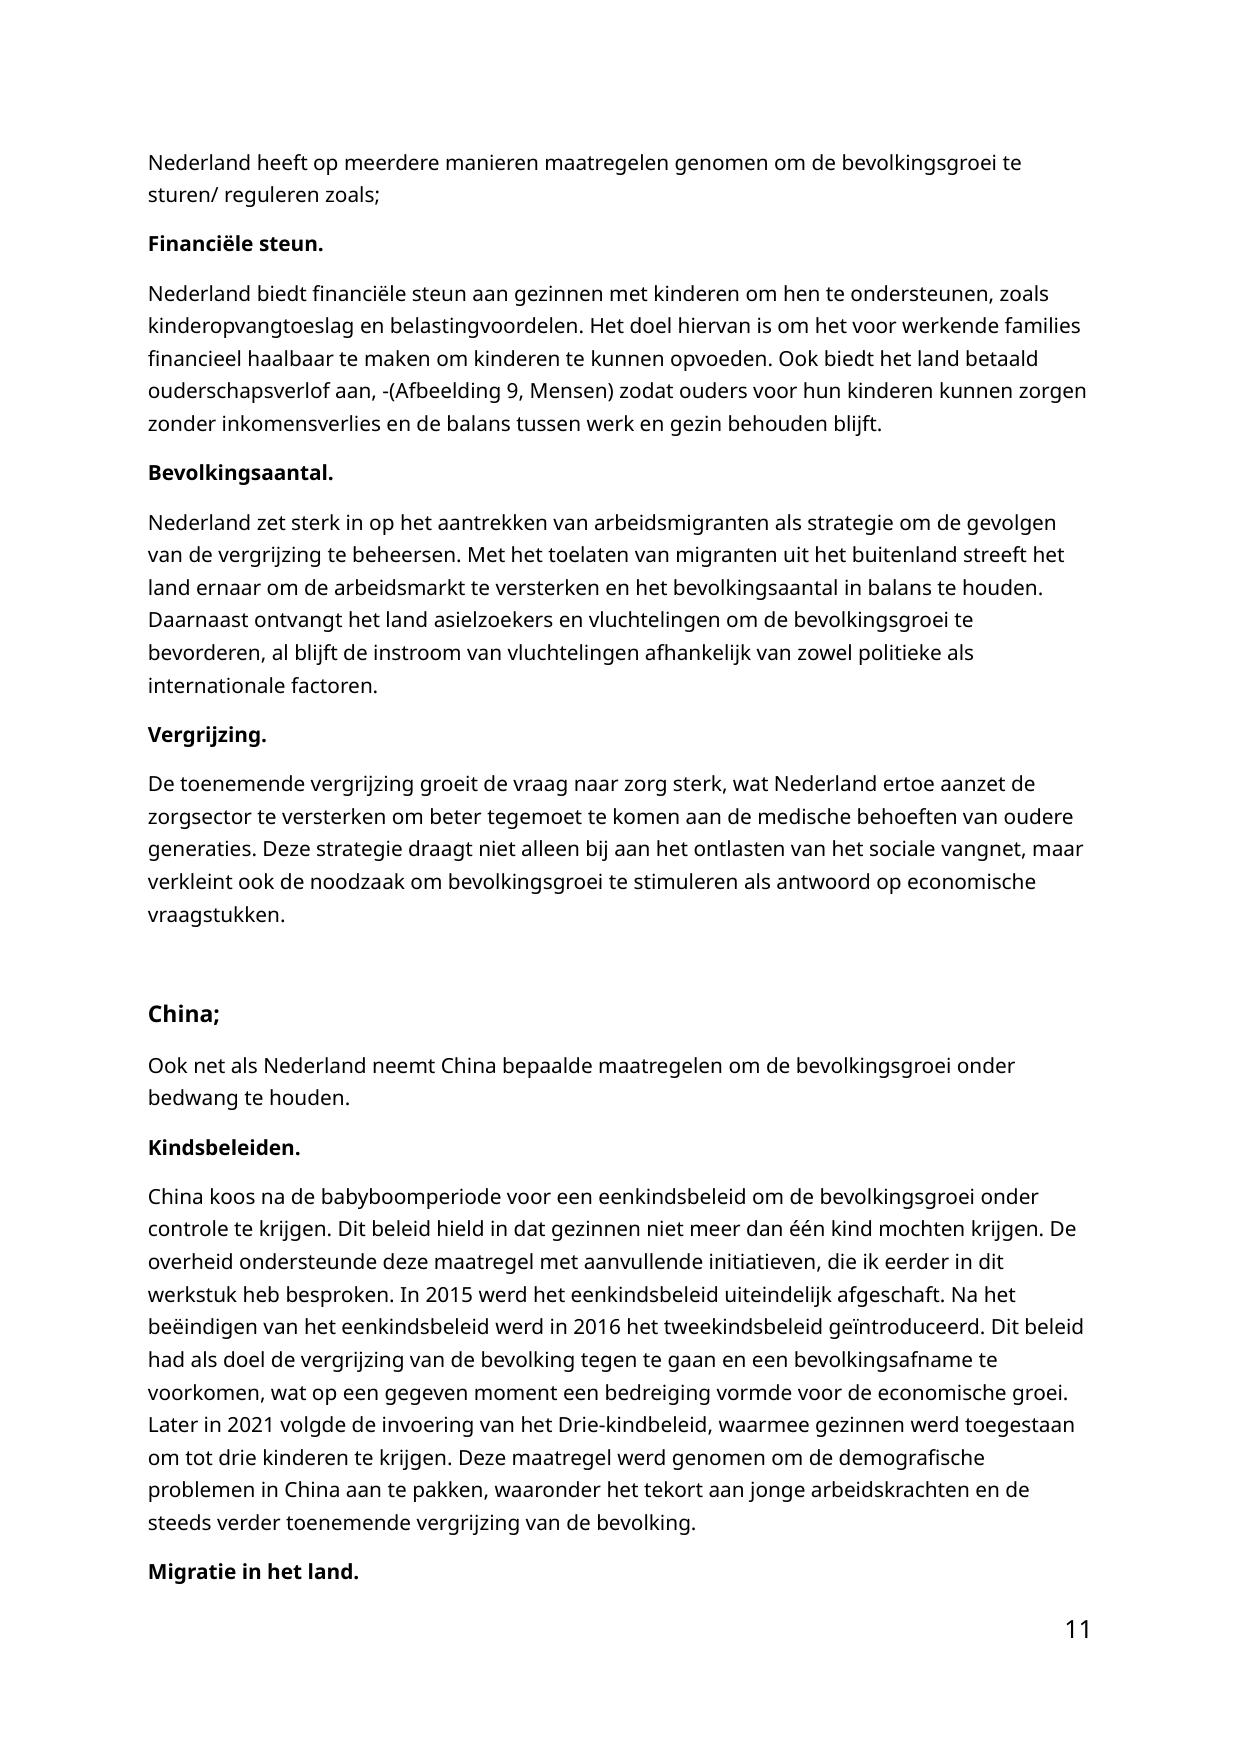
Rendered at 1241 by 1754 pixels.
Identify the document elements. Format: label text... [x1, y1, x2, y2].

text De toenemende vergrijzing groeit de vraag naar zorg sterk, wat Nederland ertoe aanzet de zorgsector te versterken om beter tegemoet te komen aan de medische behoeften van oudere generaties. Deze strategie draagt niet alleen bij aan het ontlasten van het sociale vangnet, maar verkleint ook de noodzaak om bevolkingsgroei te stimuleren als antwoord op economische vraagstukken. [148, 769, 1093, 928]
text China; [148, 998, 1093, 1029]
text Nederland biedt financiële steun aan gezinnen met kinderen om hen te ondersteunen, zoals kinderopvangtoeslag en belastingvoordelen. Het doel hiervan is om het voor werkende families financieel haalbaar te maken om kinderen te kunnen opvoeden. Ook biedt het land betaald ouderschapsverlof aan, -(Afbeelding 9, Mensen) zodat ouders voor hun kinderen kunnen zorgen zonder inkomensverlies en de balans tussen werk en gezin behouden blijft. [148, 279, 1093, 438]
text China koos na de babyboomperiode voor een eenkindsbeleid om de bevolkingsgroei onder controle te krijgen. Dit beleid hield in dat gezinnen niet meer dan één kind mochten krijgen. De overheid ondersteunde deze maatregel met aanvullende initiatieven, die ik eerder in dit werkstuk heb besproken. In 2015 werd het eenkindsbeleid uiteindelijk afgeschaft. Na het beëindigen van het eenkindsbeleid werd in 2016 het tweekindsbeleid geïntroduceerd. Dit beleid had als doel de vergrijzing van de bevolking tegen te gaan en een bevolkingsafname te voorkomen, wat op een gegeven moment een bedreiging vormde voor de economische groei. Later in 2021 volgde de invoering van het Drie-kindbeleid, waarmee gezinnen werd toegestaan om tot drie kinderen te krijgen. Deze maatregel werd genomen om de demografische problemen in China aan te pakken, waaronder het tekort aan jonge arbeidskrachten en de steeds verder toenemende vergrijzing van de bevolking. [148, 1182, 1093, 1536]
text Financiële steun. [148, 229, 1093, 258]
text Kindsbeleiden. [148, 1133, 1093, 1161]
text Nederland zet sterk in op het aantrekken van arbeidsmigranten als strategie om de gevolgen van de vergrijzing te beheersen. Met het toelaten van migranten uit het buitenland streeft het land ernaar om de arbeidsmarkt te versterken en het bevolkingsaantal in balans te houden. Daarnaast ontvangt het land asielzoekers en vluchtelingen om de bevolkingsgroei te bevorderen, al blijft de instroom van vluchtelingen afhankelijk van zowel politieke als internationale factoren. [148, 508, 1093, 699]
text Vergrijzing. [148, 720, 1093, 748]
text Migratie in het land. [148, 1557, 1093, 1586]
text Ook net als Nederland neemt China bepaalde maatregelen om de bevolkingsgroei onder bedwang te houden. [148, 1051, 1093, 1112]
text Nederland heeft op meerdere manieren maatregelen genomen om de bevolkingsgroei te sturen/ reguleren zoals; [148, 148, 1093, 209]
text Bevolkingsaantal. [148, 458, 1093, 487]
